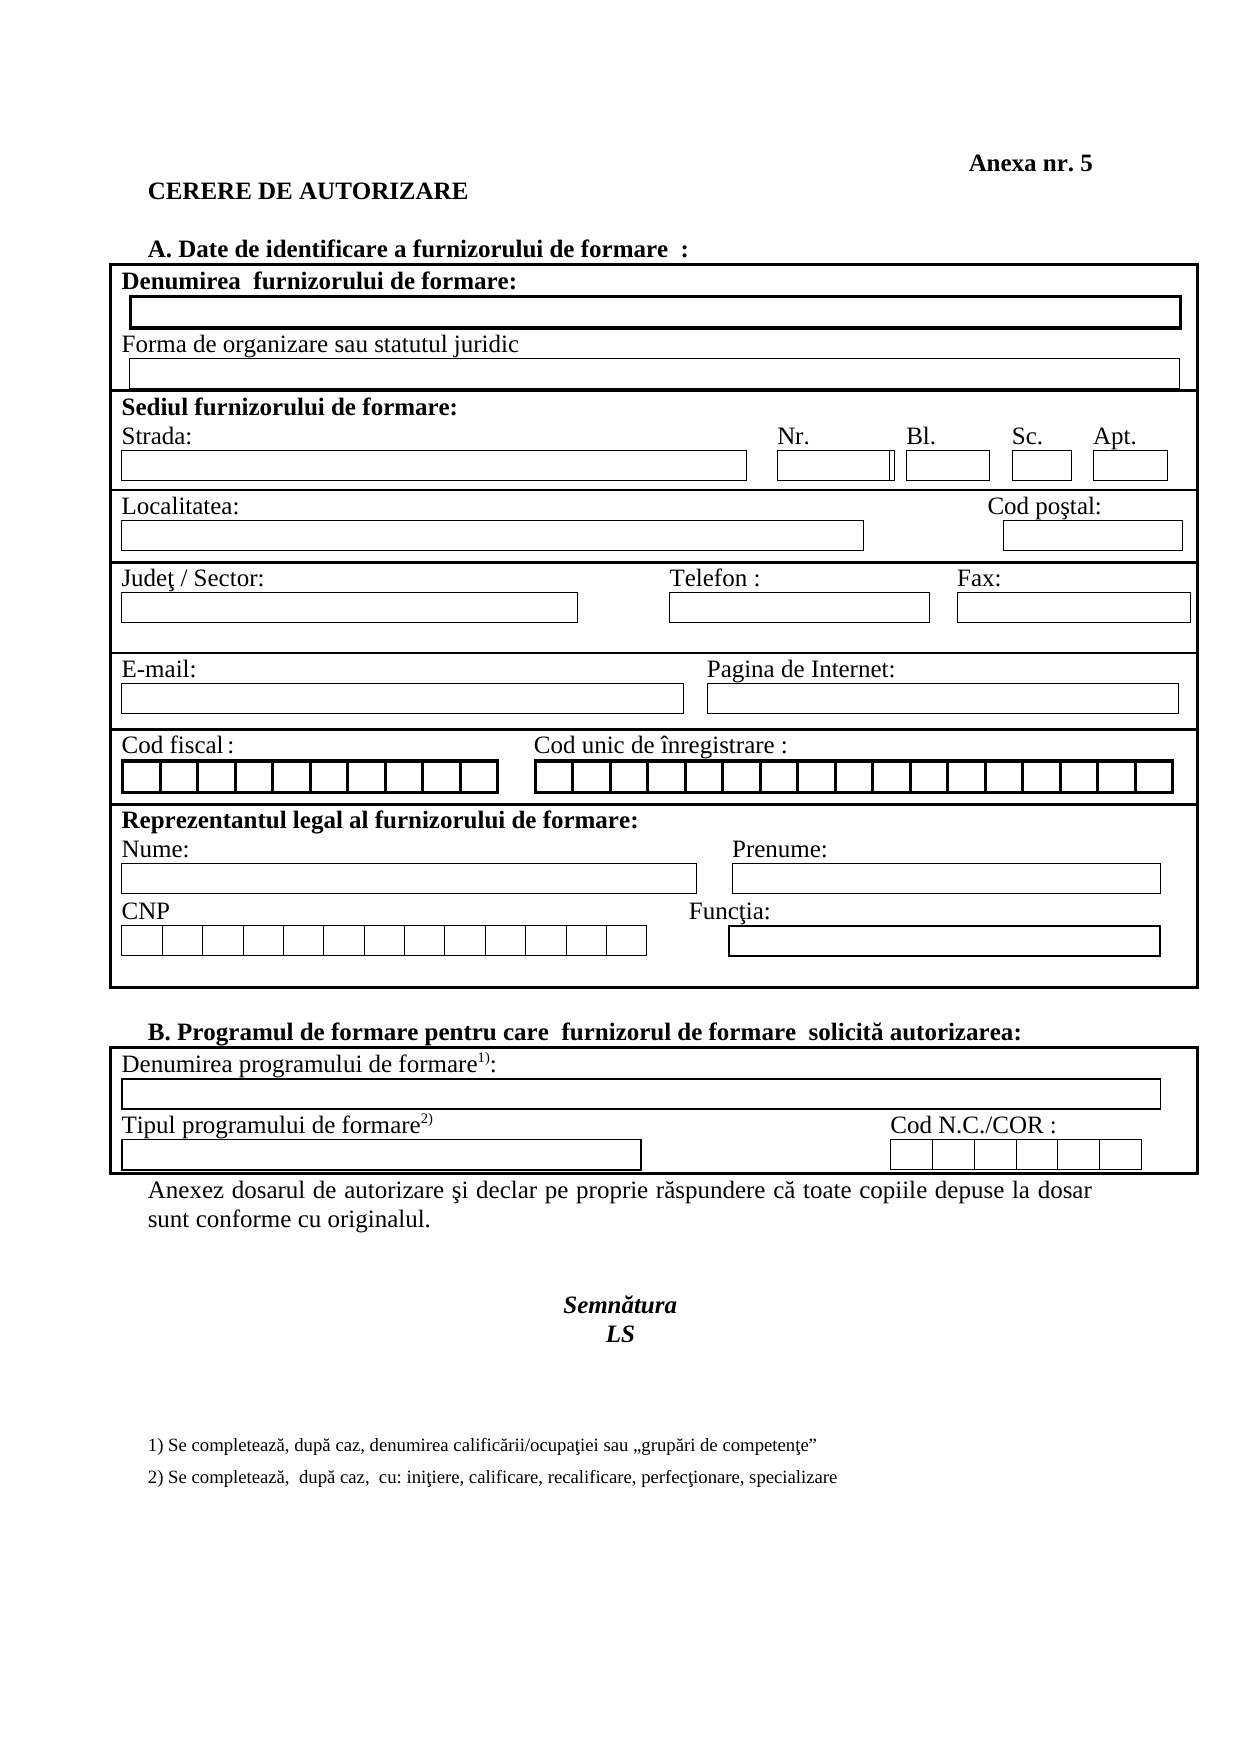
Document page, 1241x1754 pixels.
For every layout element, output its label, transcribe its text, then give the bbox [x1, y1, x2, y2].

table_cell Prenume: [721, 834, 1196, 896]
text Anexez dosarul de autorizare şi declar pe proprie răspundere că toate copiile depuse la dosar sunt conforme cu originalul. [148, 1175, 1093, 1232]
table_cell Cod N.C./COR : [879, 1110, 1196, 1172]
table_cell Localitatea: [112, 491, 895, 561]
table_cell Fax: [946, 564, 1196, 652]
table_cell Sc. [1000, 421, 1082, 489]
table_header Denumirea furnizorului de formare: Forma de organizare sau statutul juridic [112, 266, 1196, 389]
text B. Programul de formare pentru care furnizorul de formare solicită autorizarea: [148, 1017, 1093, 1046]
text A. Date de identificare a furnizorului de formare : [148, 234, 1093, 263]
table_cell Strada: [112, 421, 766, 489]
table_cell Nume: [112, 834, 721, 896]
table_cell Cod fiscal : [112, 731, 522, 802]
table_cell CNP Funcţia: [112, 896, 1196, 986]
table_cell Apt. [1082, 421, 1196, 489]
text 2) Se completează, după caz, cu: iniţiere, calificare, recalificare, perfecţionare, specializare [148, 1466, 1093, 1488]
table_header Denumirea programului de formare1): [112, 1049, 1196, 1110]
table_cell Judeţ / Sector: [112, 564, 658, 652]
text LS [148, 1319, 1093, 1347]
table_cell Nr. [766, 421, 895, 489]
subtitle Anexa nr. 5 [148, 148, 1093, 176]
table_cell E-mail: [112, 654, 695, 727]
table_cell Telefon : [658, 564, 946, 652]
table_cell Cod poştal: [895, 491, 1196, 561]
table_cell Sediul furnizorului de formare: [112, 392, 1196, 421]
text 1) Se completează, după caz, denumirea calificării/ocupaţiei sau „grupări de competenţe” [148, 1434, 1093, 1455]
text Semnătura [148, 1290, 1093, 1319]
table_cell Reprezentantul legal al furnizorului de formare: [112, 806, 1196, 834]
table_cell Tipul programului de formare2) [112, 1110, 879, 1172]
table_cell Pagina de Internet: [695, 654, 1196, 727]
subtitle CERERE DE AUTORIZARE [148, 176, 1093, 205]
table_cell Cod unic de înregistrare : [523, 731, 1196, 802]
table_cell Bl. [895, 421, 1000, 489]
